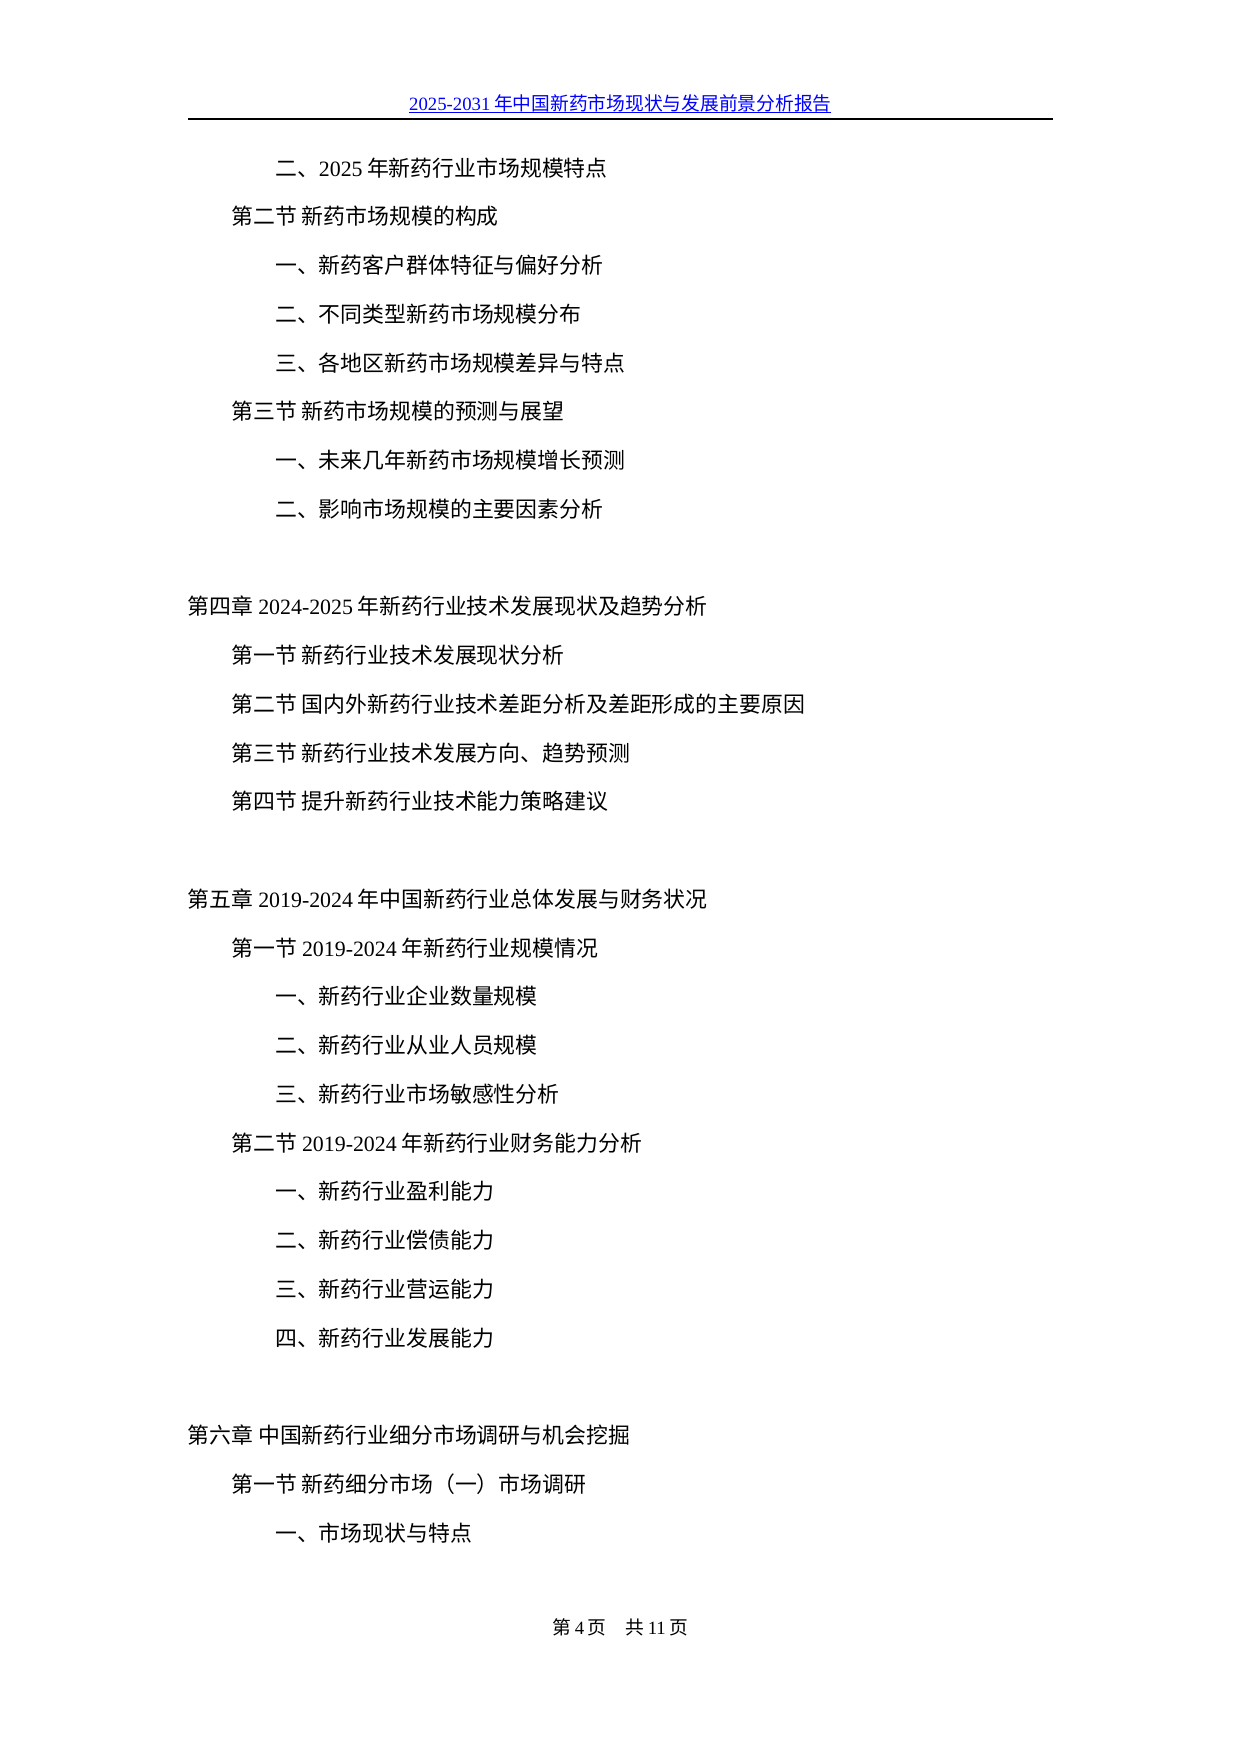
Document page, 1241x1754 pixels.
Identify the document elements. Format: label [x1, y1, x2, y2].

text [187, 150, 1053, 1548]
